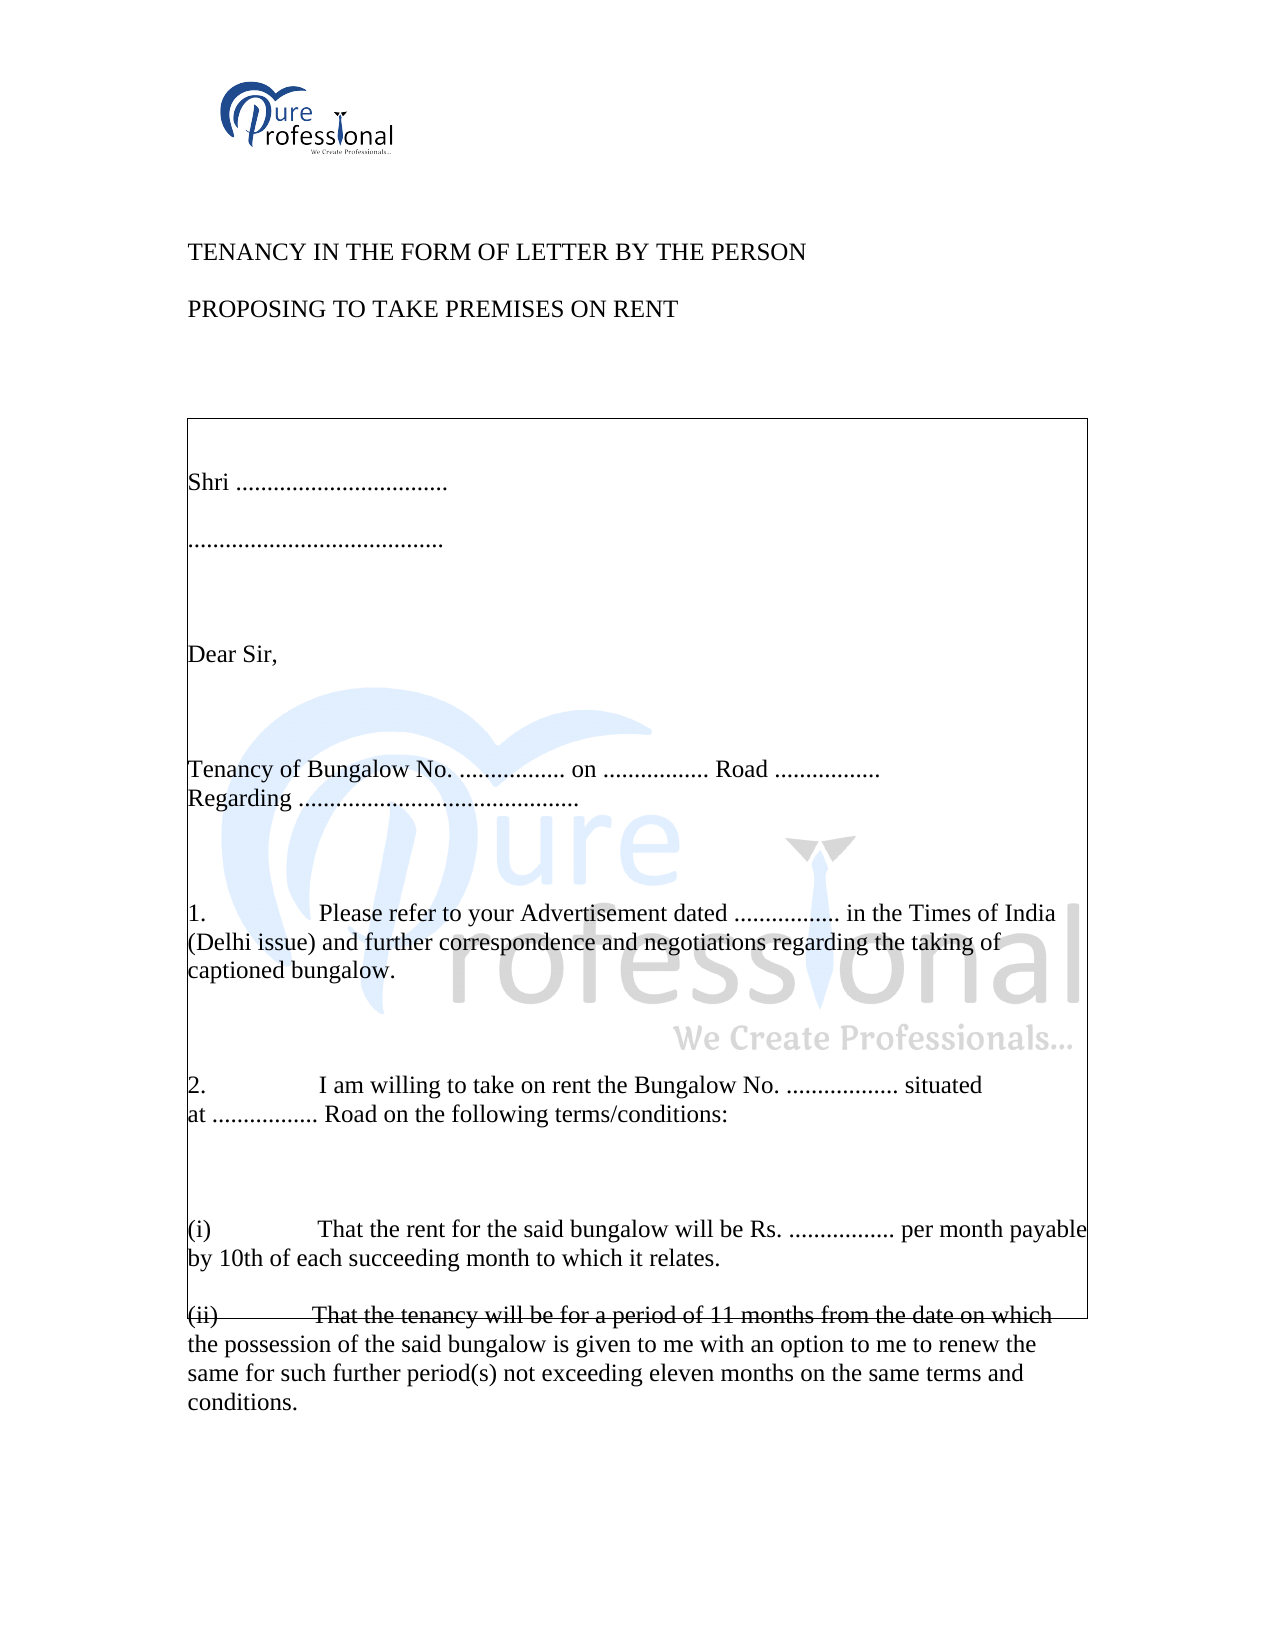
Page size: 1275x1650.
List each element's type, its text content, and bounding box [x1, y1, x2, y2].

picture [187, 0, 425, 237]
text 1. Please refer to your Advertisement dated ................. in the Times of India (Delhi issue) and further correspondence and negotiations regarding the taking of captioned bungalow. [187, 898, 1087, 984]
text Tenancy of Bungalow No. ................. on ................. Road ................. Regarding ............................................. [187, 754, 1087, 812]
text TENANCY IN THE FORM OF LETTER BY THE PERSON [187, 237, 1087, 265]
text Dear Sir, [187, 639, 1087, 668]
text ......................................... [187, 524, 1087, 553]
text (i) That the rent for the said bungalow will be Rs. ................. per month payable by 10th of each succeeding month to which it relates. [187, 1214, 1087, 1272]
text PROPOSING TO TAKE PREMISES ON RENT [187, 294, 1087, 323]
text Shri .................................. [187, 467, 1087, 495]
text (ii) That the tenancy will be for a period of 11 months from the date on which the possession of the said bungalow is given to me with an option to me to renew the same for such further period(s) not exceeding eleven months on the same terms and conditions. [187, 1300, 1087, 1415]
text 2. I am willing to take on rent the Bungalow No. .................. situated at ................. Road on the following terms/conditions: [187, 1070, 1087, 1128]
